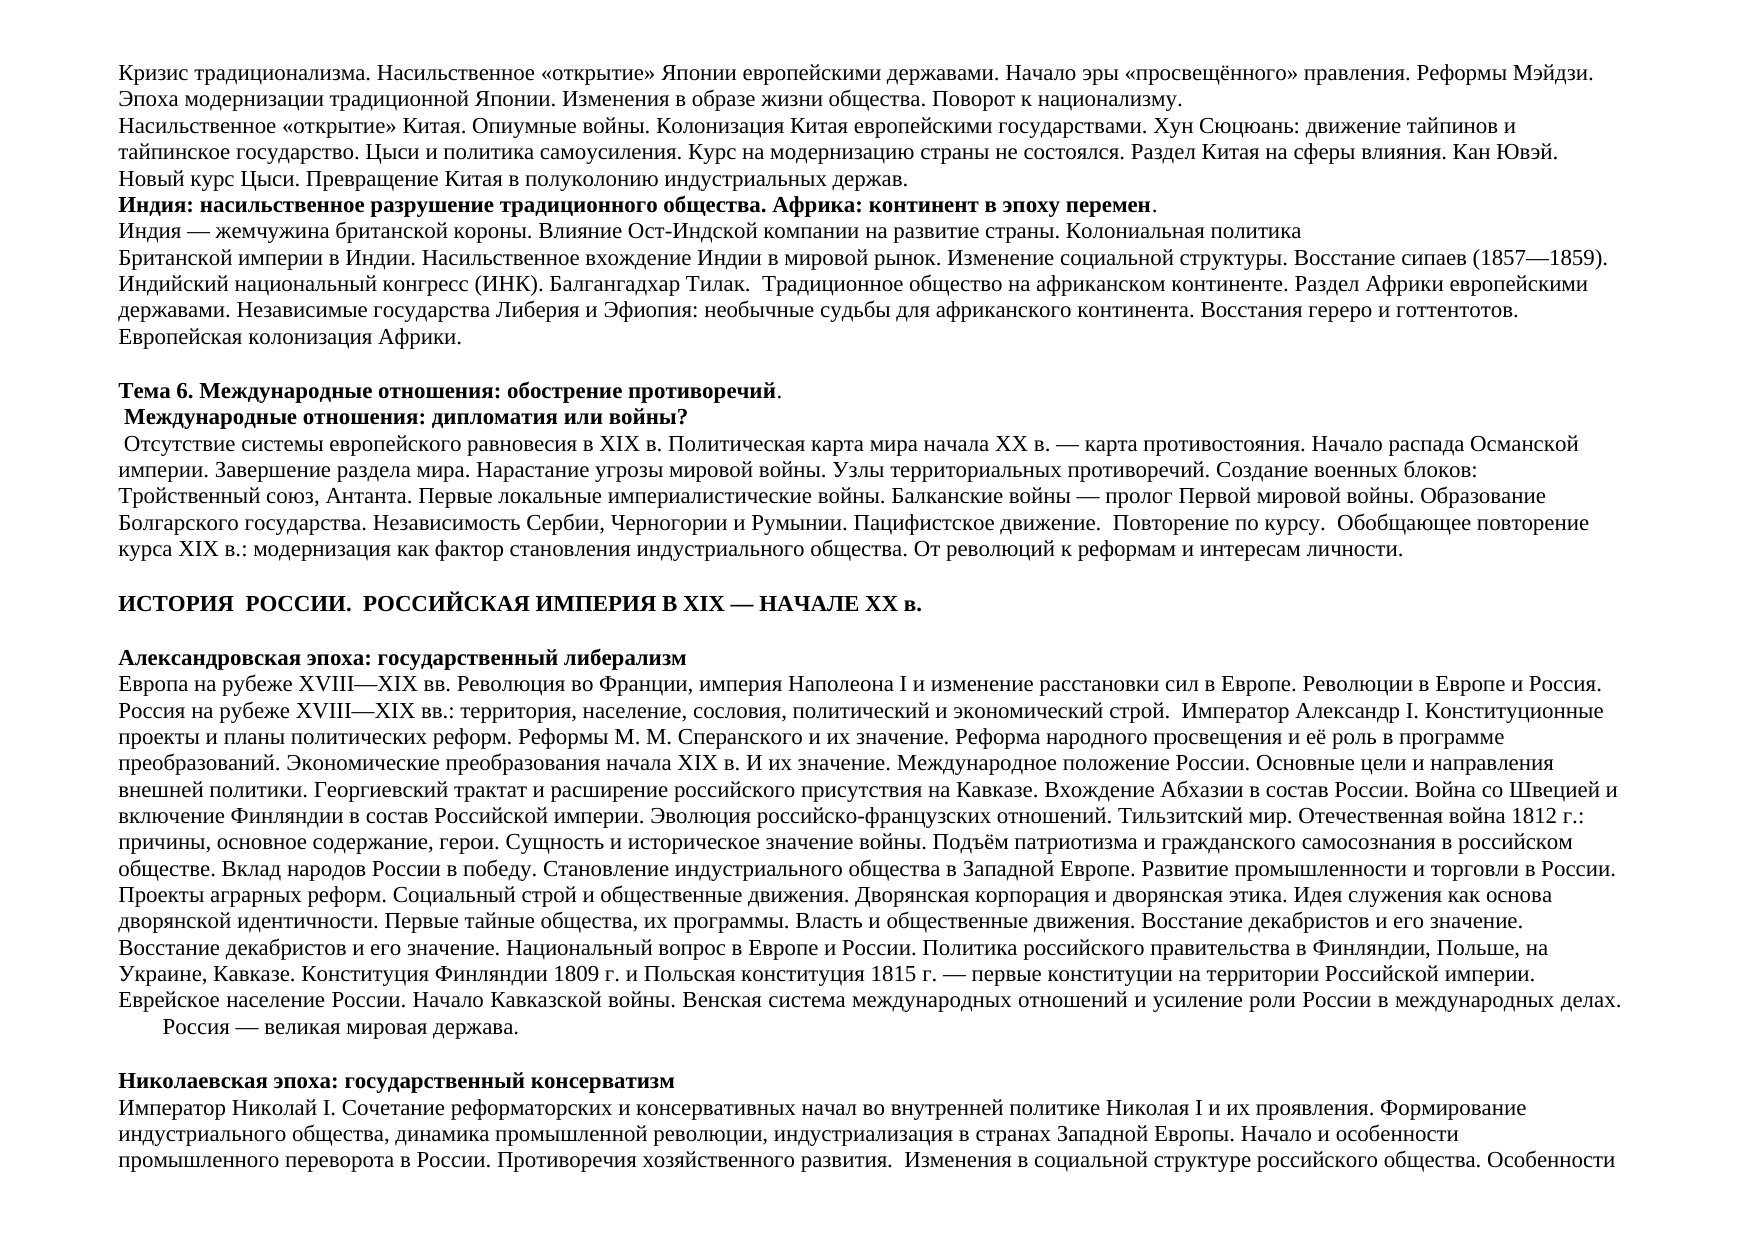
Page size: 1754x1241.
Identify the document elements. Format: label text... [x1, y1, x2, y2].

list включение Финляндии в состав Российской империи. Эволюция российско-французских отношений. Тильзитский мир. Отечественная война 1812 г.: [118, 802, 1624, 828]
list Отсутствие системы европейского равновесия в XIX в. Политическая карта мира начала XX в. — карта противостояния. Начало распада Османской [118, 430, 1624, 456]
list Индия — жемчужина британской короны. Влияние Ост-Индской компании на развитие страны. Колониальная политика [118, 217, 1624, 244]
list Россия на рубеже XVIII—XIX вв.: территория, население, сословия, политический и экономический строй. Император Александр I. Конституционные [118, 697, 1624, 723]
list причины, основное содержание, герои. Сущность и историческое значение войны. Подъём патриотизма и гражданского самосознания в российском [118, 828, 1624, 855]
list дворянской идентичности. Первые тайные общества, их программы. Власть и общественные движения. Восстание декабристов и его значение. [118, 907, 1624, 934]
list Проекты аграрных реформ. Социальный строй и общественные движения. Дворянская корпорация и дворянская этика. Идея служения как основа [118, 881, 1624, 907]
list курса XIX в.: модернизация как фактор становления индустриального общества. От революций к реформам и интересам личности. [118, 535, 1624, 562]
list Кризис традиционализма. Насильственное «открытие» Японии европейскими державами. Начало эры «просвещённого» правления. Реформы Мэйдзи. [118, 59, 1624, 86]
list Европейская колонизация Африки. [118, 323, 1624, 349]
list внешней политики. Георгиевский трактат и расширение российского присутствия на Кавказе. Вхождение Абхазии в состав России. Война со Швецией и [118, 776, 1624, 802]
list промышленного переворота в России. Противоречия хозяйственного развития. Изменения в социальной структуре российского общества. Особенности [118, 1146, 1624, 1173]
list Международные отношения: дипломатия или войны? [118, 403, 1624, 430]
list империи. Завершение раздела мира. Нарастание угрозы мировой войны. Узлы территориальных противоречий. Создание военных блоков: [118, 456, 1624, 482]
list Тройственный союз, Антанта. Первые локальные империалистические войны. Балканские войны — пролог Первой мировой войны. Образование [118, 482, 1624, 509]
list проекты и планы политических реформ. Реформы М. М. Сперанского и их значение. Реформа народного просвещения и её роль в программе [118, 723, 1624, 749]
list ИСТОРИЯ РОССИИ. РОССИЙСКАЯ ИМПЕРИЯ В XIX — НАЧАЛЕ XX в. [118, 589, 1624, 616]
list обществе. Вклад народов России в победу. Становление индустриального общества в Западной Европе. Развитие промышленности и торговли в России. [118, 855, 1624, 881]
list Новый курс Цыси. Превращение Китая в полуколонию индустриальных держав. [118, 164, 1624, 191]
list индустриального общества, динамика промышленной революции, индустриализация в странах Западной Европы. Начало и особенности [118, 1120, 1624, 1146]
list Индия: насильственное разрушение традиционного общества. Африка: континент в эпоху перемен. [118, 191, 1624, 217]
list Восстание декабристов и его значение. Национальный вопрос в Европе и России. Политика российского правительства в Финляндии, Польше, на [118, 934, 1624, 960]
list Европа на рубеже XVIII—XIX вв. Революция во Франции, империя Наполеона I и изменение расстановки сил в Европе. Революции в Европе и Россия. [118, 670, 1624, 697]
list преобразований. Экономические преобразования начала XIX в. И их значение. Международное положение России. Основные цели и направления [118, 749, 1624, 776]
list Индийский национальный конгресс (ИНК). Балгангадхар Тилак. Традиционное общество на африканском континенте. Раздел Африки европейскими [118, 270, 1624, 296]
list Еврейское население России. Начало Кавказской войны. Венская система международных отношений и усиление роли России в международных делах. Россия — великая мировая держава. [118, 987, 1624, 1039]
list Британской империи в Индии. Насильственное вхождение Индии в мировой рынок. Изменение социальной структуры. Восстание сипаев (1857—1859). [118, 244, 1624, 270]
list тайпинское государство. Цыси и политика самоусиления. Курс на модернизацию страны не состоялся. Раздел Китая на сферы влияния. Кан Ювэй. [118, 138, 1624, 164]
list Украине, Кавказе. Конституция Финляндии 1809 г. и Польская конституция 1815 г. — первые конституции на территории Российской империи. [118, 960, 1624, 987]
list Николаевская эпоха: государственный консерватизм [118, 1067, 1624, 1094]
list Болгарского государства. Независимость Сербии, Черногории и Румынии. Пацифистское движение. Повторение по курсу. Обобщающее повторение [118, 509, 1624, 535]
list Александровская эпоха: государственный либерализм [118, 644, 1624, 670]
list Эпоха модернизации традиционной Японии. Изменения в образе жизни общества. Поворот к национализму. [118, 86, 1624, 112]
list Тема 6. Международные отношения: обострение противоречий. [118, 377, 1624, 403]
list Насильственное «открытие» Китая. Опиумные войны. Колонизация Китая европейскими государствами. Хун Сюцюань: движение тайпинов и [118, 112, 1624, 138]
list державами. Независимые государства Либерия и Эфиопия: необычные судьбы для африканского континента. Восстания гереро и готтентотов. [118, 296, 1624, 323]
list Император Николай I. Сочетание реформаторских и консервативных начал во внутренней политике Николая I и их проявления. Формирование [118, 1094, 1624, 1120]
